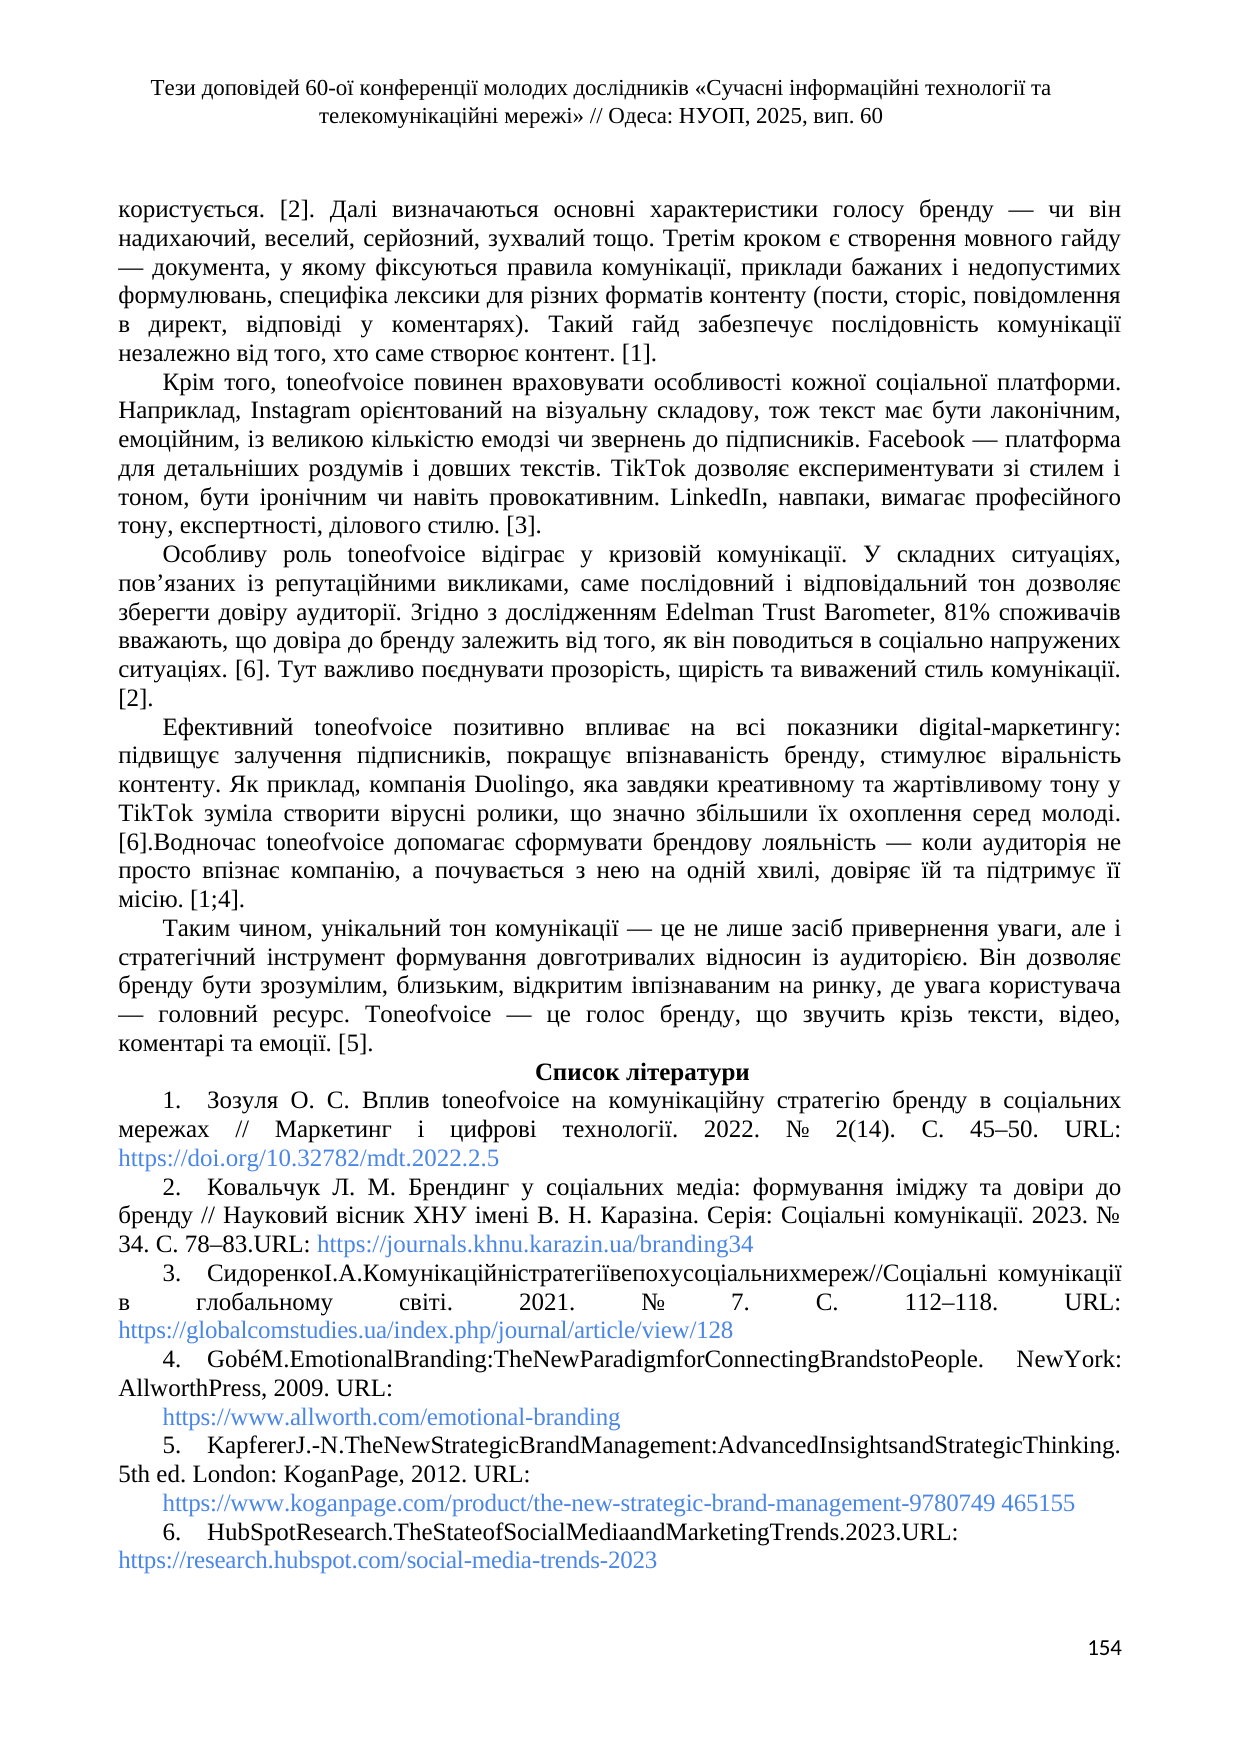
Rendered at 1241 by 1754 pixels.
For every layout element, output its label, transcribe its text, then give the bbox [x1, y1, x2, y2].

list HubSpotResearch.TheStateofSocialMediaandMarketingTrends.2023.URL: https://research.hubspot.com/social-media-trends-2023 [118, 1517, 1122, 1574]
list СидоренкоІ.А.Комунікаційністратегіївепохусоціальнихмереж//Соціальні комунікації в глобальному світі. 2021. № 7. С. 112–118. URL: https://globalcomstudies.ua/index.php/journal/article/view/128 [118, 1258, 1122, 1344]
text Крім того, toneofvoice повинен враховувати особливості кожної соціальної платформи. Наприклад, Instagram орієнтований на візуальну складову, тож текст має бути лаконічним, емоційним, із великою кількістю емодзі чи звернень до підписників. Facebook — платформа для детальніших роздумів і довших текстів. TikTok дозволяє експериментувати зі стилем і тоном, бути іронічним чи навіть провокативним. LinkedIn, навпаки, вимагає професійного тону, експертності, ділового стилю. [3]. [118, 367, 1122, 539]
text Ефективний toneofvoice позитивно впливає на всі показники digital-маркетингу: підвищує залучення підписників, покращує впізнаваність бренду, стимулює віральність контенту. Як приклад, компанія Duolingo, яка завдяки креативному та жартівливому тону у TikTok зуміла створити вірусні ролики, що значно збільшили їх охоплення серед молоді. [6].Водночас toneofvoice допомагає сформувати брендову лояльність — коли аудиторія не просто впізнає компанію, а почувається з нею на одній хвилі, довіряє їй та підтримує її місію. [1;4]. [118, 712, 1122, 913]
text Список літератури [118, 1057, 1122, 1085]
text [118, 194, 1122, 367]
list GobéM.EmotionalBranding:TheNewParadigmforConnectingBrandstoPeople. NewYork: AllworthPress, 2009. URL: [118, 1344, 1122, 1402]
text Особливу роль toneofvoice відіграє у кризовій комунікації. У складних ситуаціях, пов’язаних із репутаційними викликами, саме послідовний і відповідальний тон дозволяє зберегти довіру аудиторії. Згідно з дослідженням Edelman Trust Barometer, 81% споживачів вважають, що довіра до бренду залежить від того, як він поводиться в соціально напружених ситуаціях. [6]. Тут важливо поєднувати прозорість, щирість та виважений стиль комунікації. [2]. [118, 539, 1122, 712]
text Таким чином, унікальний тон комунікації — це не лише засіб привернення уваги, але і стратегічний інструмент формування довготривалих відносин із аудиторією. Він дозволяє бренду бути зрозумілим, близьким, відкритим івпізнаваним на ринку, де увага користувача — головний ресурс. Toneofvoice — це голос бренду, що звучить крізь тексти, відео, коментарі та емоції. [5]. [118, 913, 1122, 1057]
list Зозуля О. С. Вплив toneofvoice на комунікаційну стратегію бренду в соціальних мережах // Маркетинг і цифрові технології. 2022. № 2(14). С. 45–50. URL: https://doi.org/10.32782/mdt.2022.2.5 [118, 1085, 1122, 1172]
list Ковальчук Л. М. Брендинг у соціальних медіа: формування іміджу та довіри до бренду // Науковий вісник ХНУ імені В. Н. Каразіна. Серія: Соціальні комунікації. 2023. № 34. С. 78–83.URL: https://journals.khnu.karazin.ua/branding34 [118, 1172, 1122, 1258]
list KapfererJ.-N.TheNewStrategicBrandManagement:AdvancedInsightsandStrategicThinking. 5th ed. London: KoganPage, 2012. URL: [118, 1430, 1122, 1488]
text https://www.koganpage.com/product/the-new-strategic-brand-management-9780749 465155 [118, 1488, 1122, 1517]
text https://www.allworth.com/emotional-branding [118, 1402, 1122, 1430]
